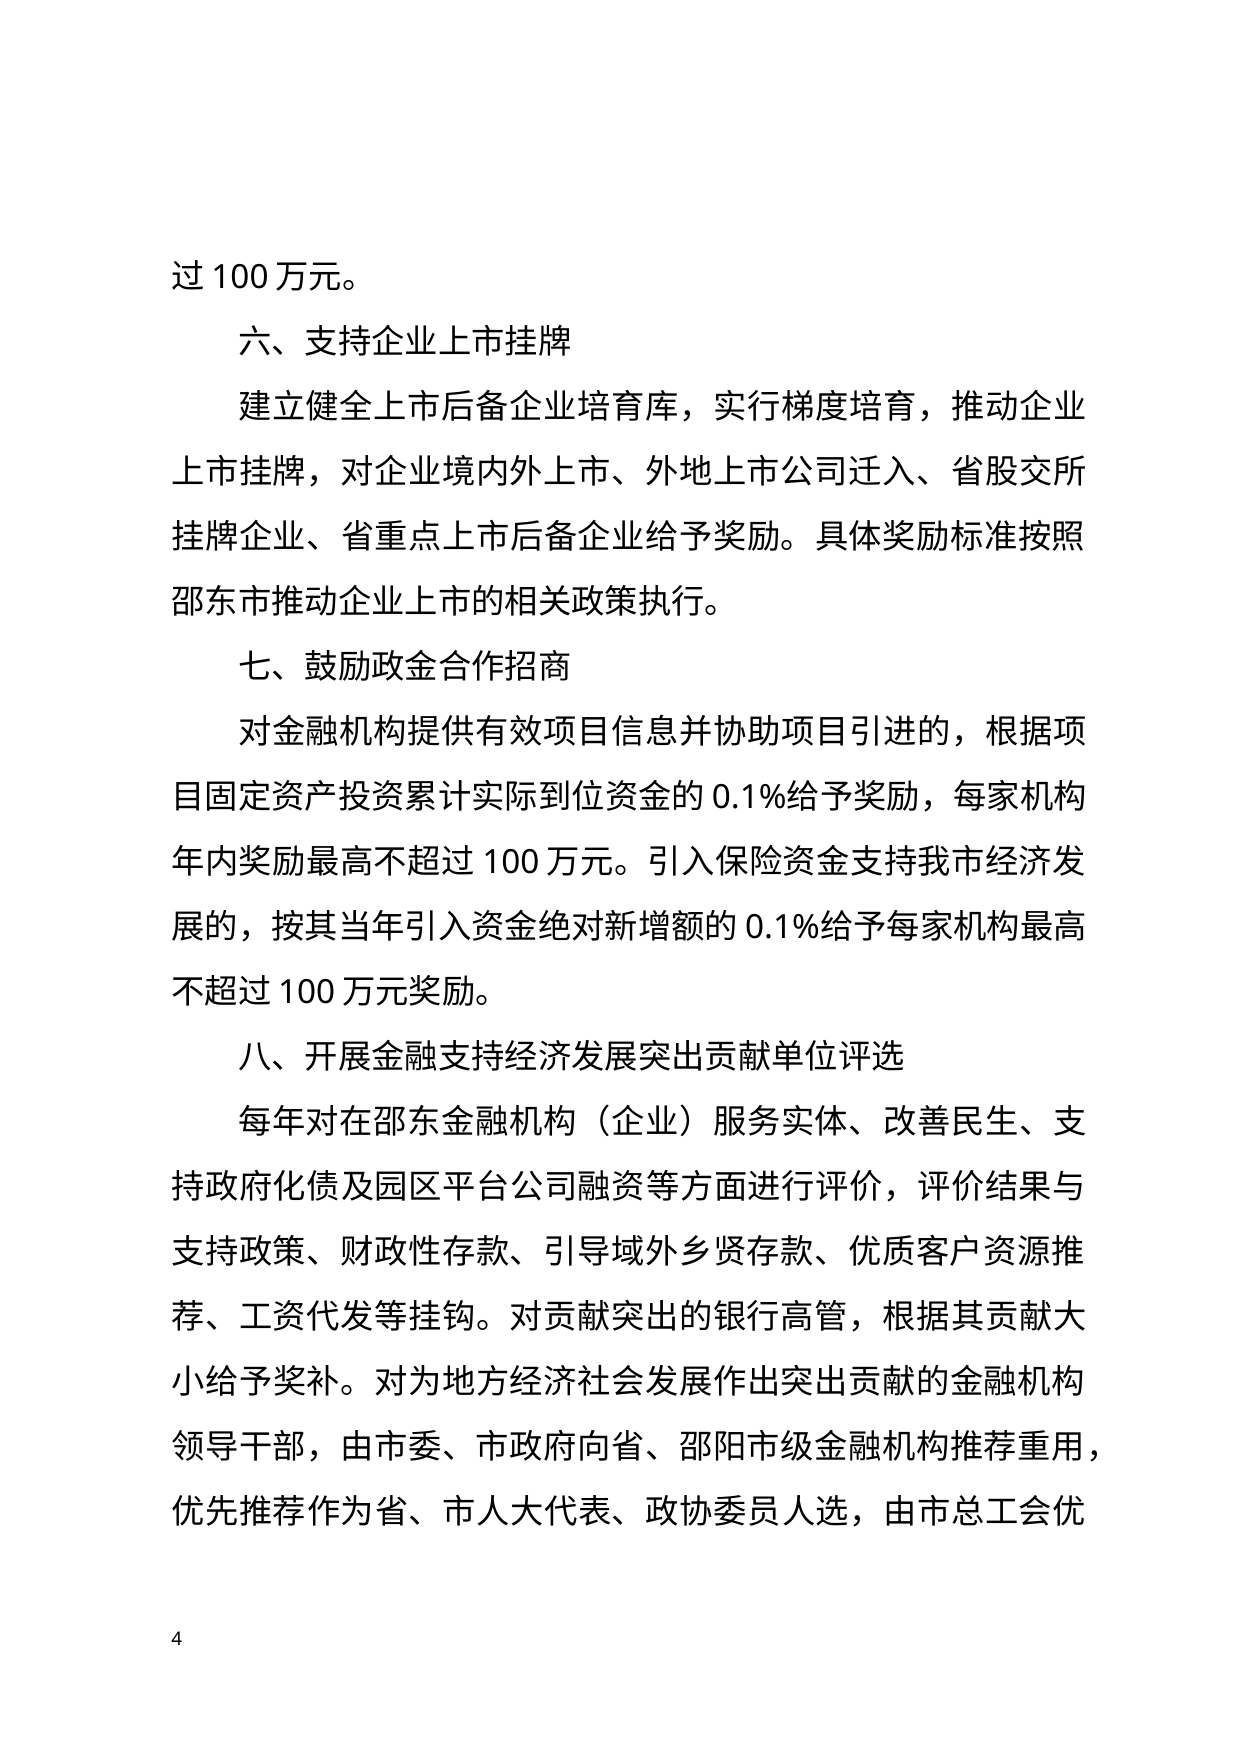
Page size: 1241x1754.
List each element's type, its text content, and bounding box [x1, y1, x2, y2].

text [171, 242, 1087, 307]
text 八、开展金融支持经济发展突出贡献单位评选 [171, 1022, 1087, 1087]
text 六、支持企业上市挂牌 [171, 307, 1087, 372]
text 建立健全上市后备企业培育库，实行梯度培育，推动企业上市挂牌，对企业境内外上市、外地上市公司迁入、省股交所挂牌企业、省重点上市后备企业给予奖励。具体奖励标准按照邵东市推动企业上市的相关政策执行。 [171, 372, 1087, 632]
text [171, 1087, 1087, 1542]
text 对金融机构提供有效项目信息并协助项目引进的，根据项目固定资产投资累计实际到位资金的0.1%给予奖励，每家机构年内奖励最高不超过100万元。引入保险资金支持我市经济发展的，按其当年引入资金绝对新增额的0.1%给予每家机构最高不超过100万元奖励。 [171, 697, 1087, 1022]
text 七、鼓励政金合作招商 [171, 632, 1087, 697]
